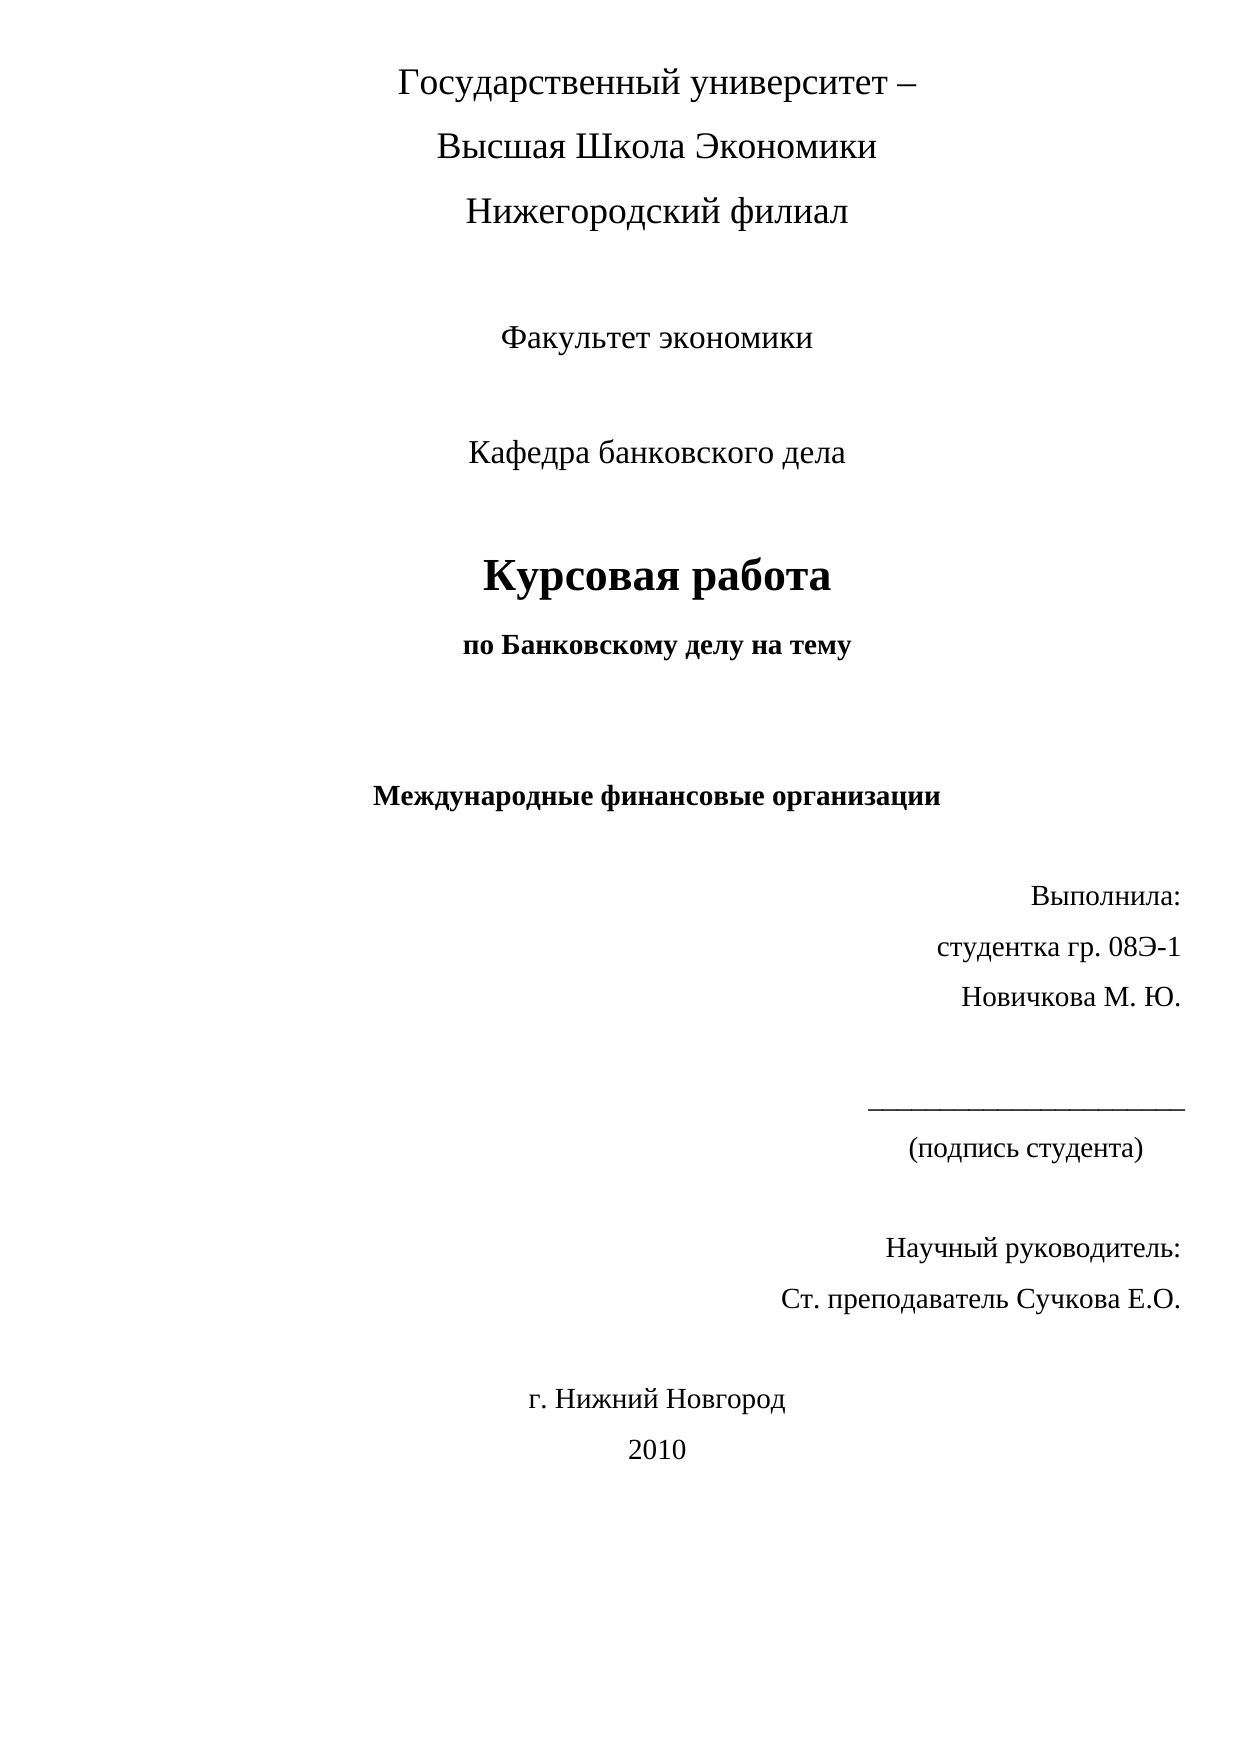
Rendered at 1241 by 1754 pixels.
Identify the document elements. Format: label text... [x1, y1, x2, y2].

text г. Нижний Новгород [59, 1382, 1181, 1415]
text по Банковскому делу на тему [59, 627, 1181, 660]
text Нижегородский филиал [59, 188, 1181, 232]
text Курсовая работа [59, 548, 1181, 601]
text 2010 [59, 1432, 1181, 1465]
text Кафедра банковского дела [59, 433, 1181, 471]
text Выполнила: [59, 878, 1181, 912]
text ______________________ [686, 1080, 1185, 1113]
text Государственный университет – [59, 59, 1181, 102]
text Факультет экономики [59, 318, 1181, 356]
text Ст. преподаватель Сучкова Е.О. [59, 1281, 1181, 1314]
text (подпись студента) [686, 1130, 1143, 1163]
text Высшая Школа Экономики [59, 124, 1181, 167]
text Научный руководитель: [59, 1231, 1181, 1264]
text Новичкова М. Ю. [59, 979, 1181, 1013]
text студентка гр. 08Э-1 [59, 929, 1181, 962]
text Международные финансовые организации [59, 778, 1181, 811]
